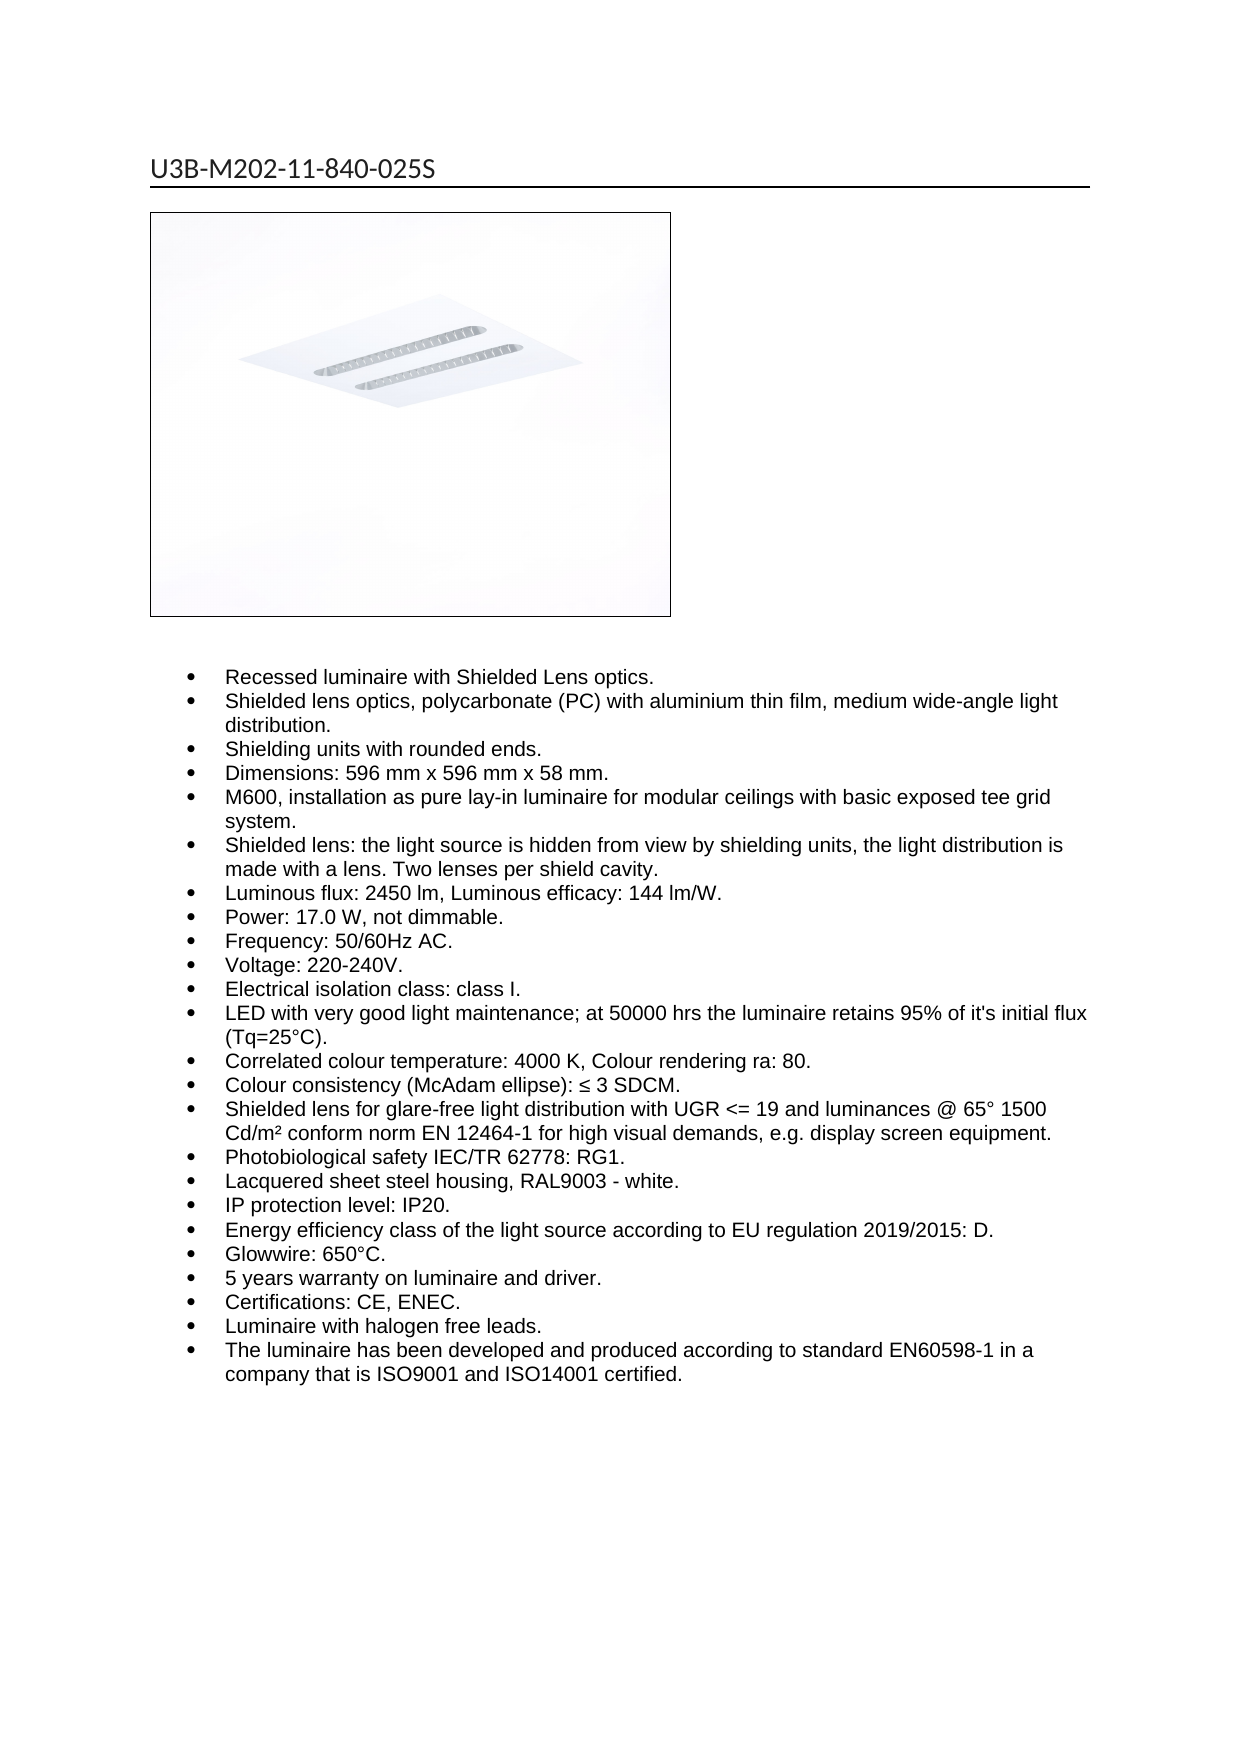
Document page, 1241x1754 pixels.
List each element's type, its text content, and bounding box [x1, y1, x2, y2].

list Glowwire: 650°C. [187, 1241, 1090, 1266]
list Luminaire with halogen free leads. [187, 1314, 1090, 1338]
list Dimensions: 596 mm x 596 mm x 58 mm. [187, 761, 1090, 785]
picture [151, 213, 670, 616]
list M600, installation as pure lay-in luminaire for modular ceilings with basic exposed tee grid system. [187, 785, 1090, 833]
list Shielding units with rounded ends. [187, 737, 1090, 761]
list Power: 17.0 W, not dimmable. [187, 905, 1090, 929]
list 5 years warranty on luminaire and driver. [187, 1266, 1090, 1289]
list Voltage: 220-240V. [187, 953, 1090, 977]
list IP protection level: IP20. [187, 1193, 1090, 1217]
list Photobiological safety IEC/TR 62778: RG1. [187, 1145, 1090, 1169]
list Recessed luminaire with Shielded Lens optics. [187, 664, 1090, 688]
list Colour consistency (McAdam ellipse): ≤ 3 SDCM. [187, 1073, 1090, 1097]
list Luminous flux: 2450 lm, Luminous efficacy: 144 lm/W. [187, 881, 1090, 905]
list Shielded lens optics, polycarbonate (PC) with aluminium thin film, medium wide-angle light distribution. [187, 688, 1090, 737]
list Electrical isolation class: class I. [187, 977, 1090, 1001]
list LED with very good light maintenance; at 50000 hrs the luminaire retains 95% of it's initial flux (Tq=25°C). [187, 1001, 1090, 1049]
list Correlated colour temperature: 4000 K, Colour rendering ra: 80. [187, 1049, 1090, 1073]
list Certifications: CE, ENEC. [187, 1289, 1090, 1314]
text U3B-M202-11-840-025S [150, 150, 1090, 186]
list Shielded lens: the light source is hidden from view by shielding units, the light distribution is made with a lens. Two lenses per shield cavity. [187, 833, 1090, 881]
list Energy efficiency class of the light source according to EU regulation 2019/2015: D. [187, 1217, 1090, 1241]
list Shielded lens for glare-free light distribution with UGR <= 19 and luminances @ 65° 1500 Cd/m² conform norm EN 12464-1 for high visual demands, e.g. display screen equipment. [187, 1097, 1090, 1145]
list Frequency: 50/60Hz AC. [187, 929, 1090, 953]
list The luminaire has been developed and produced according to standard EN60598-1 in a company that is ISO9001 and ISO14001 certified. [187, 1338, 1090, 1386]
list Lacquered sheet steel housing, RAL9003 - white. [187, 1169, 1090, 1193]
